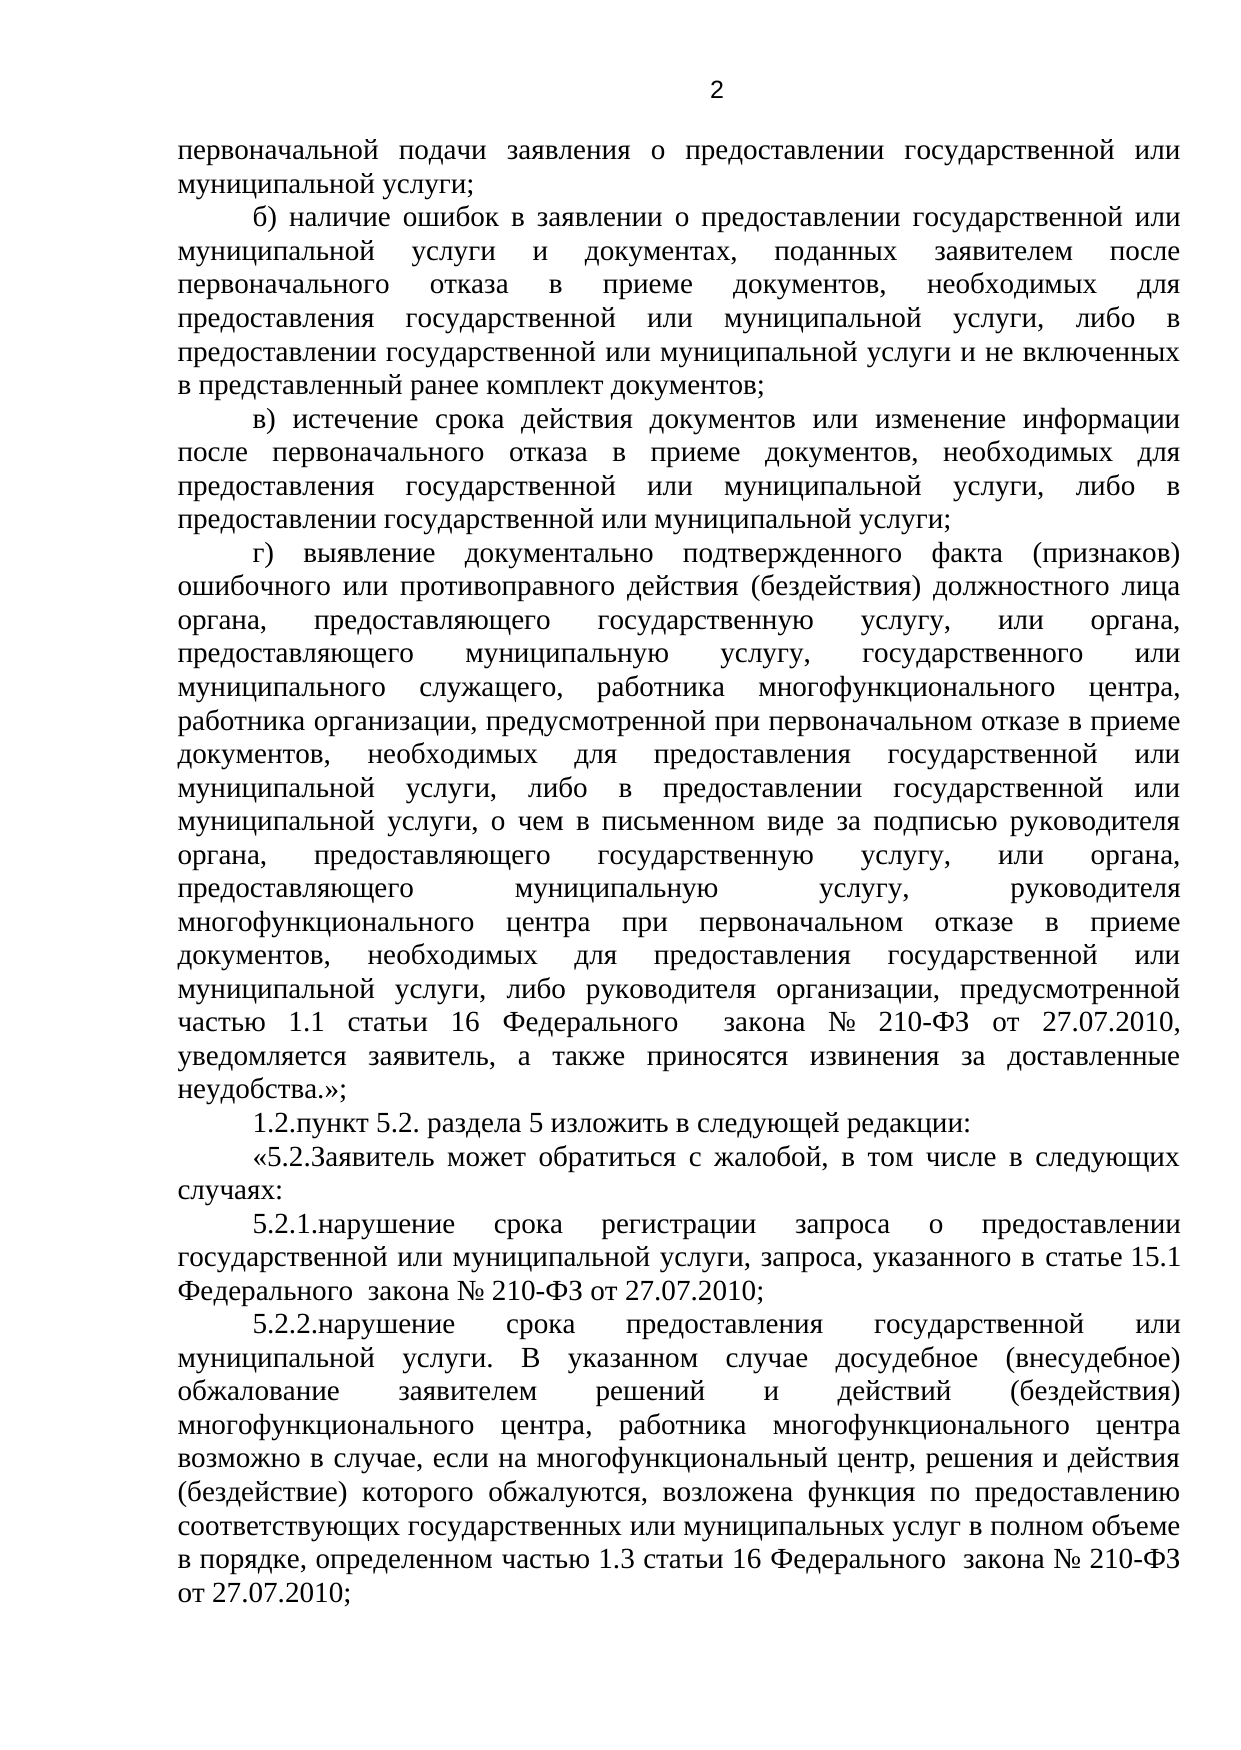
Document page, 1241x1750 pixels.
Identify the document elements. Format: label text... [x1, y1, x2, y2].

text в) истечение срока действия документов или изменение информации после первоначального отказа в приеме документов, необходимых для предоставления государственной или муниципальной услуги, либо в предоставлении государственной или муниципальной услуги; [177, 401, 1181, 535]
text 5.2.1.нарушение срока регистрации запроса о предоставлении государственной или муниципальной услуги, запроса, указанного в статье 15.1 Федерального закона № 210-ФЗ от 27.07.2010; [177, 1206, 1181, 1306]
text б) наличие ошибок в заявлении о предоставлении государственной или муниципальной услуги и документах, поданных заявителем после первоначального отказа в приеме документов, необходимых для предоставления государственной или муниципальной услуги, либо в предоставлении государственной или муниципальной услуги и не включенных в представленный ранее комплект документов; [177, 199, 1181, 401]
text г) выявление документально подтвержденного факта (признаков) ошибочного или противоправного действия (бездействия) должностного лица органа, предоставляющего государственную услугу, или органа, предоставляющего муниципальную услугу, государственного или муниципального служащего, работника многофункционального центра, работника организации, предусмотренной при первоначальном отказе в приеме документов, необходимых для предоставления государственной или муниципальной услуги, либо в предоставлении государственной или муниципальной услуги, о чем в письменном виде за подписью руководителя органа, предоставляющего государственную услугу, или органа, предоставляющего муниципальную услугу, руководителя многофункционального центра при первоначальном отказе в приеме документов, необходимых для предоставления государственной или муниципальной услуги, либо руководителя организации, предусмотренной частью 1.1 статьи 16 Федерального закона № 210-ФЗ от 27.07.2010, уведомляется заявитель, а также приносятся извинения за доставленные неудобства.»; [177, 535, 1181, 1105]
text 5.2.2.нарушение срока предоставления государственной или муниципальной услуги. В указанном случае досудебное (внесудебное) обжалование заявителем решений и действий (бездействия) многофункционального центра, работника многофункционального центра возможно в случае, если на многофункциональный центр, решения и действия (бездействие) которого обжалуются, возложена функция по предоставлению соответствующих государственных или муниципальных услуг в полном объеме в порядке, определенном частью 1.3 статьи 16 Федерального закона № 210-ФЗ от 27.07.2010; [177, 1306, 1181, 1608]
text «5.2.Заявитель может обратиться с жалобой, в том числе в следующих случаях: [177, 1139, 1181, 1206]
text 1.2.пункт 5.2. раздела 5 изложить в следующей редакции: [177, 1105, 1181, 1139]
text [177, 132, 1181, 199]
